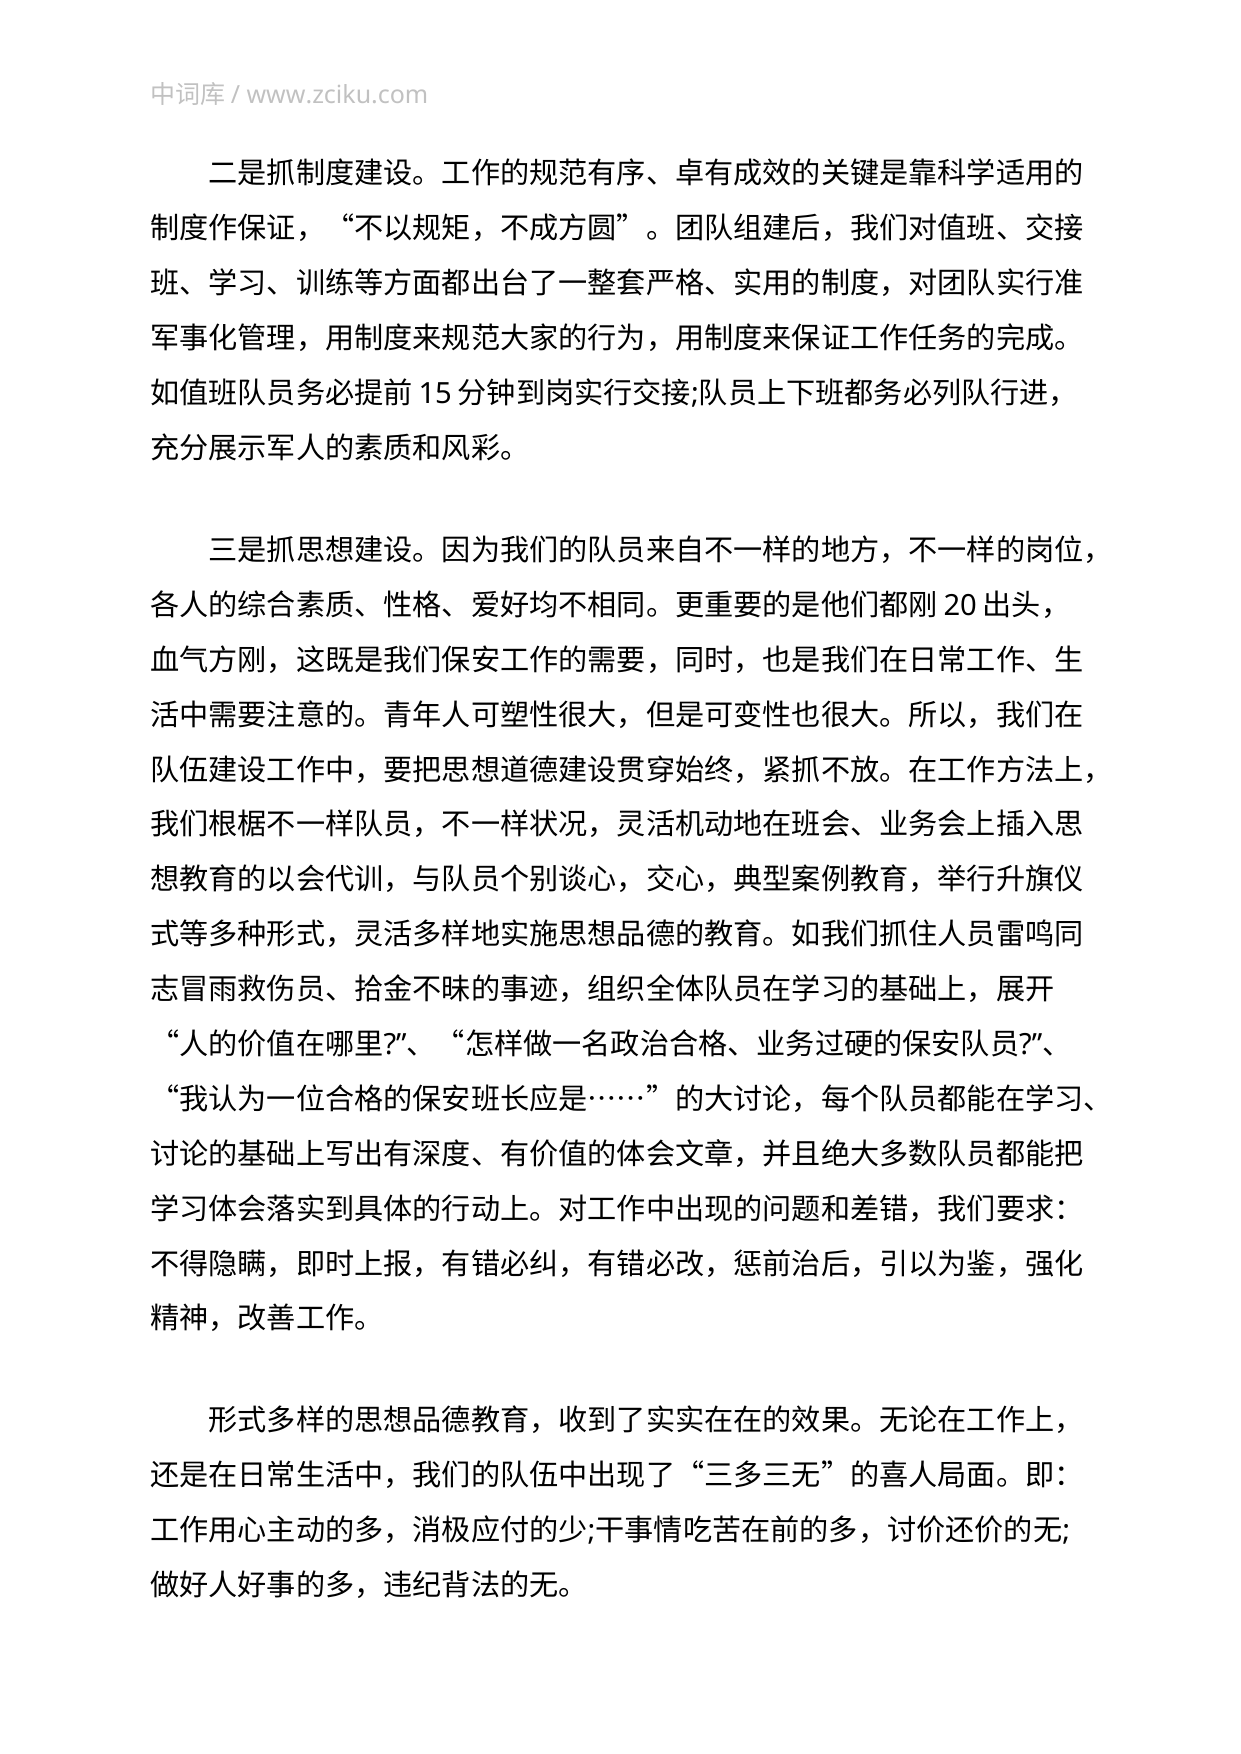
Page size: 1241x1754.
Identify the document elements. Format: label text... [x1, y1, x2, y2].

text 二是抓制度建设。工作的规范有序、卓有成效的关键是靠科学适用的制度作保证，“不以规矩，不成方圆”。团队组建后，我们对值班、交接班、学习、训练等方面都出台了一整套严格、实用的制度，对团队实行准军事化管理，用制度来规范大家的行为，用制度来保证工作任务的完成。如值班队员务必提前15分钟到岗实行交接;队员上下班都务必列队行进，充分展示军人的素质和风彩。 [150, 150, 1090, 467]
text 形式多样的思想品德教育，收到了实实在在的效果。无论在工作上，还是在日常生活中，我们的队伍中出现了“三多三无”的喜人局面。即：工作用心主动的多，消极应付的少;干事情吃苦在前的多，讨价还价的无;做好人好事的多，违纪背法的无。 [150, 1397, 1090, 1604]
text 三是抓思想建设。因为我们的队员来自不一样的地方，不一样的岗位，各人的综合素质、性格、爱好均不相同。更重要的是他们都刚20出头，血气方刚，这既是我们保安工作的需要，同时，也是我们在日常工作、生活中需要注意的。青年人可塑性很大，但是可变性也很大。所以，我们在队伍建设工作中，要把思想道德建设贯穿始终，紧抓不放。在工作方法上，我们根椐不一样队员，不一样状况，灵活机动地在班会、业务会上插入思想教育的以会代训，与队员个别谈心，交心，典型案例教育，举行升旗仪式等多种形式，灵活多样地实施思想品德的教育。如我们抓住人员雷鸣同志冒雨救伤员、拾金不昧的事迹，组织全体队员在学习的基础上，展开“人的价值在哪里?”、“怎样做一名政治合格、业务过硬的保安队员?”、“我认为一位合格的保安班长应是……”的大讨论，每个队员都能在学习、讨论的基础上写出有深度、有价值的体会文章，并且绝大多数队员都能把学习体会落实到具体的行动上。对工作中出现的问题和差错，我们要求：不得隐瞒，即时上报，有错必纠，有错必改，惩前治后，引以为鉴，强化精神，改善工作。 [150, 526, 1090, 1337]
